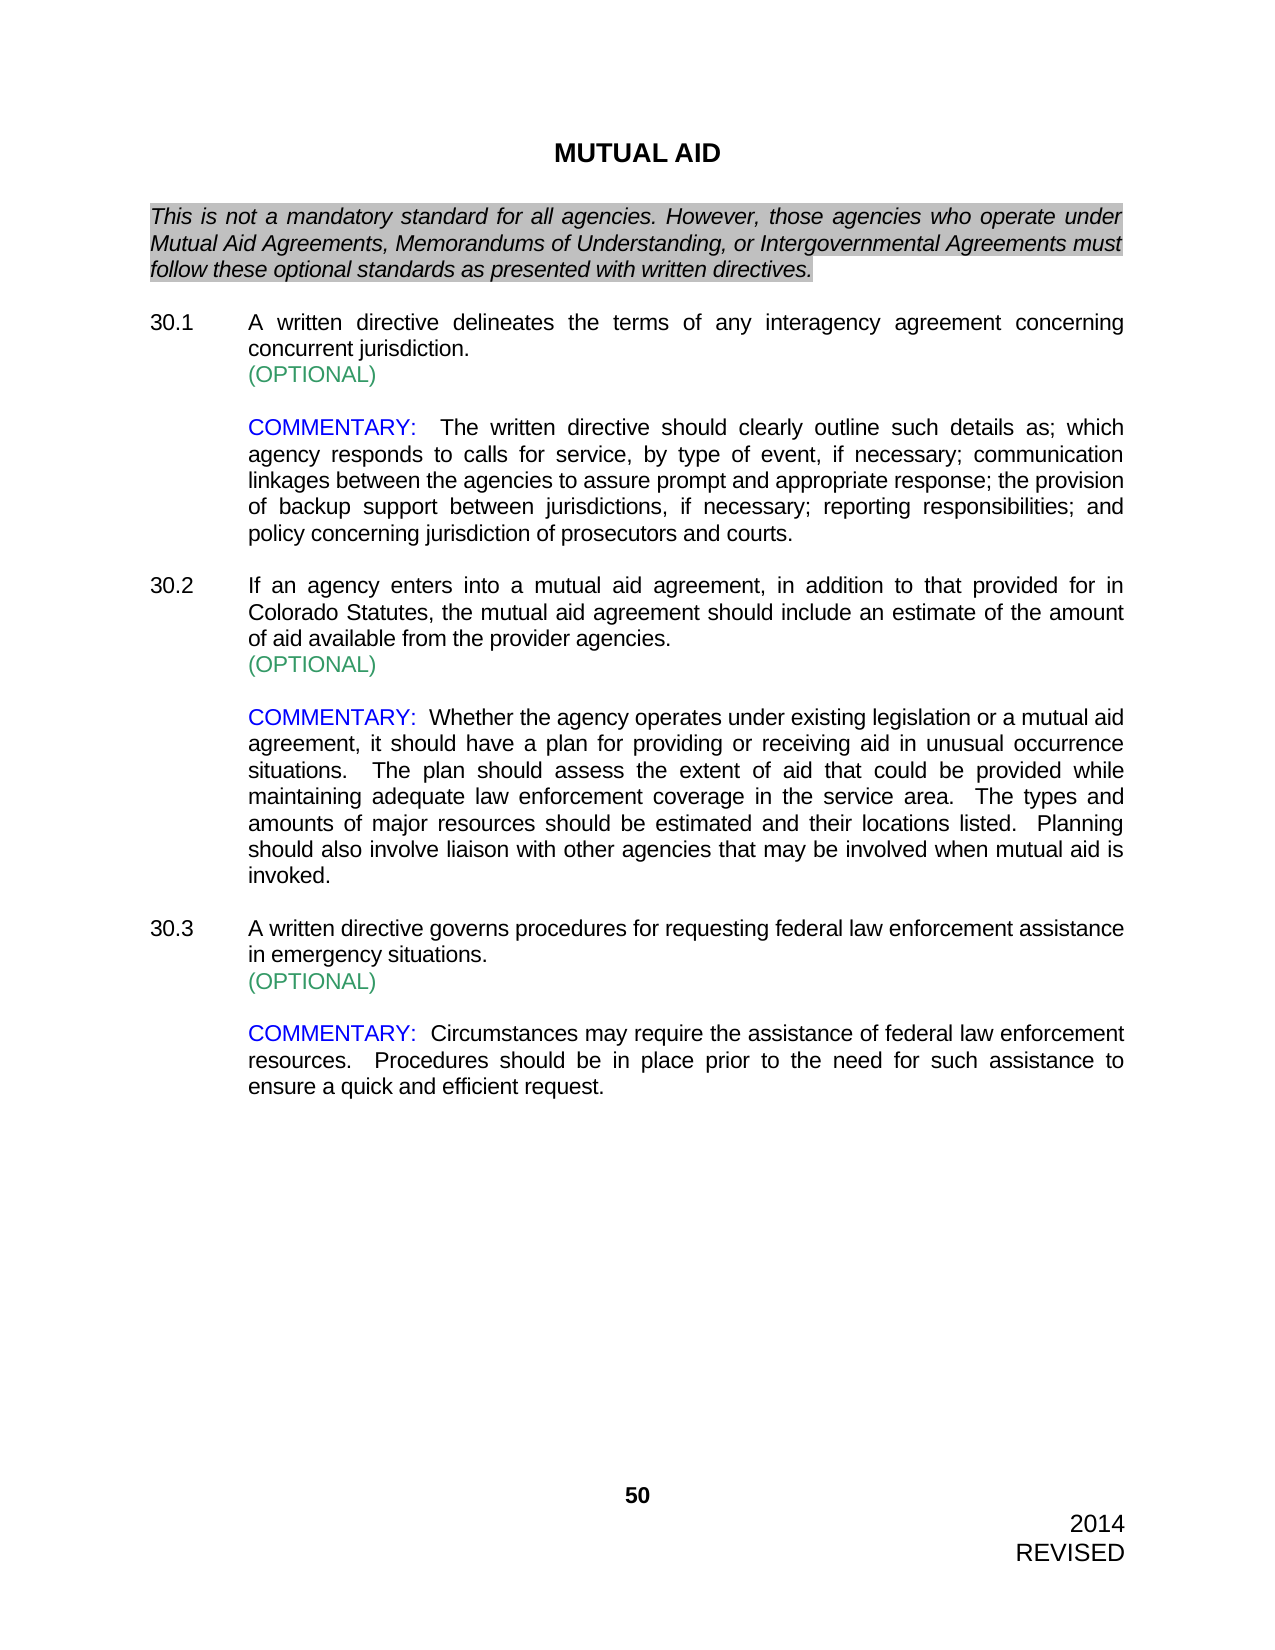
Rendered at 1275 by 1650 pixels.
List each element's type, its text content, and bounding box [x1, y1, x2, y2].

text 30.1 A written directive delineates the terms of any interagency agreement concerning concurrent jurisdiction. [150, 309, 1125, 361]
subtitle MUTUAL AID [150, 137, 1125, 169]
text COMMENTARY: The written directive should clearly outline such details as; which agency responds to calls for service, by type of event, if necessary; communication linkages between the agencies to assure prompt and appropriate response; the provision of backup support between jurisdictions, if necessary; reporting responsibilities; and policy concerning jurisdiction of prosecutors and courts. [150, 414, 1125, 546]
text (OPTIONAL) [150, 968, 1125, 994]
text This is not a mandatory standard for all agencies. However, those agencies who operate under Mutual Aid Agreements, Memorandums of Understanding, or Intergovernmental Agreements must follow these optional standards as presented with written directives. [813, 203, 1125, 282]
text COMMENTARY: Circumstances may require the assistance of federal law enforcement resources. Procedures should be in place prior to the need for such assistance to ensure a quick and efficient request. [150, 1020, 1125, 1099]
text (OPTIONAL) [150, 361, 1125, 388]
text (OPTIONAL) [150, 651, 1125, 678]
text 30.2 If an agency enters into a mutual aid agreement, in addition to that provided for in Colorado Statutes, the mutual aid agreement should include an estimate of the amount of aid available from the provider agencies. [150, 572, 1125, 651]
text COMMENTARY: Whether the agency operates under existing legislation or a mutual aid agreement, it should have a plan for providing or receiving aid in unusual occurrence situations. The plan should assess the extent of aid that could be provided while maintaining adequate law enforcement coverage in the service area. The types and amounts of major resources should be estimated and their locations listed. Planning should also involve liaison with other agencies that may be involved when mutual aid is invoked. [150, 704, 1125, 888]
text 30.3 A written directive governs procedures for requesting federal law enforcement assistance in emergency situations. [150, 915, 1125, 968]
